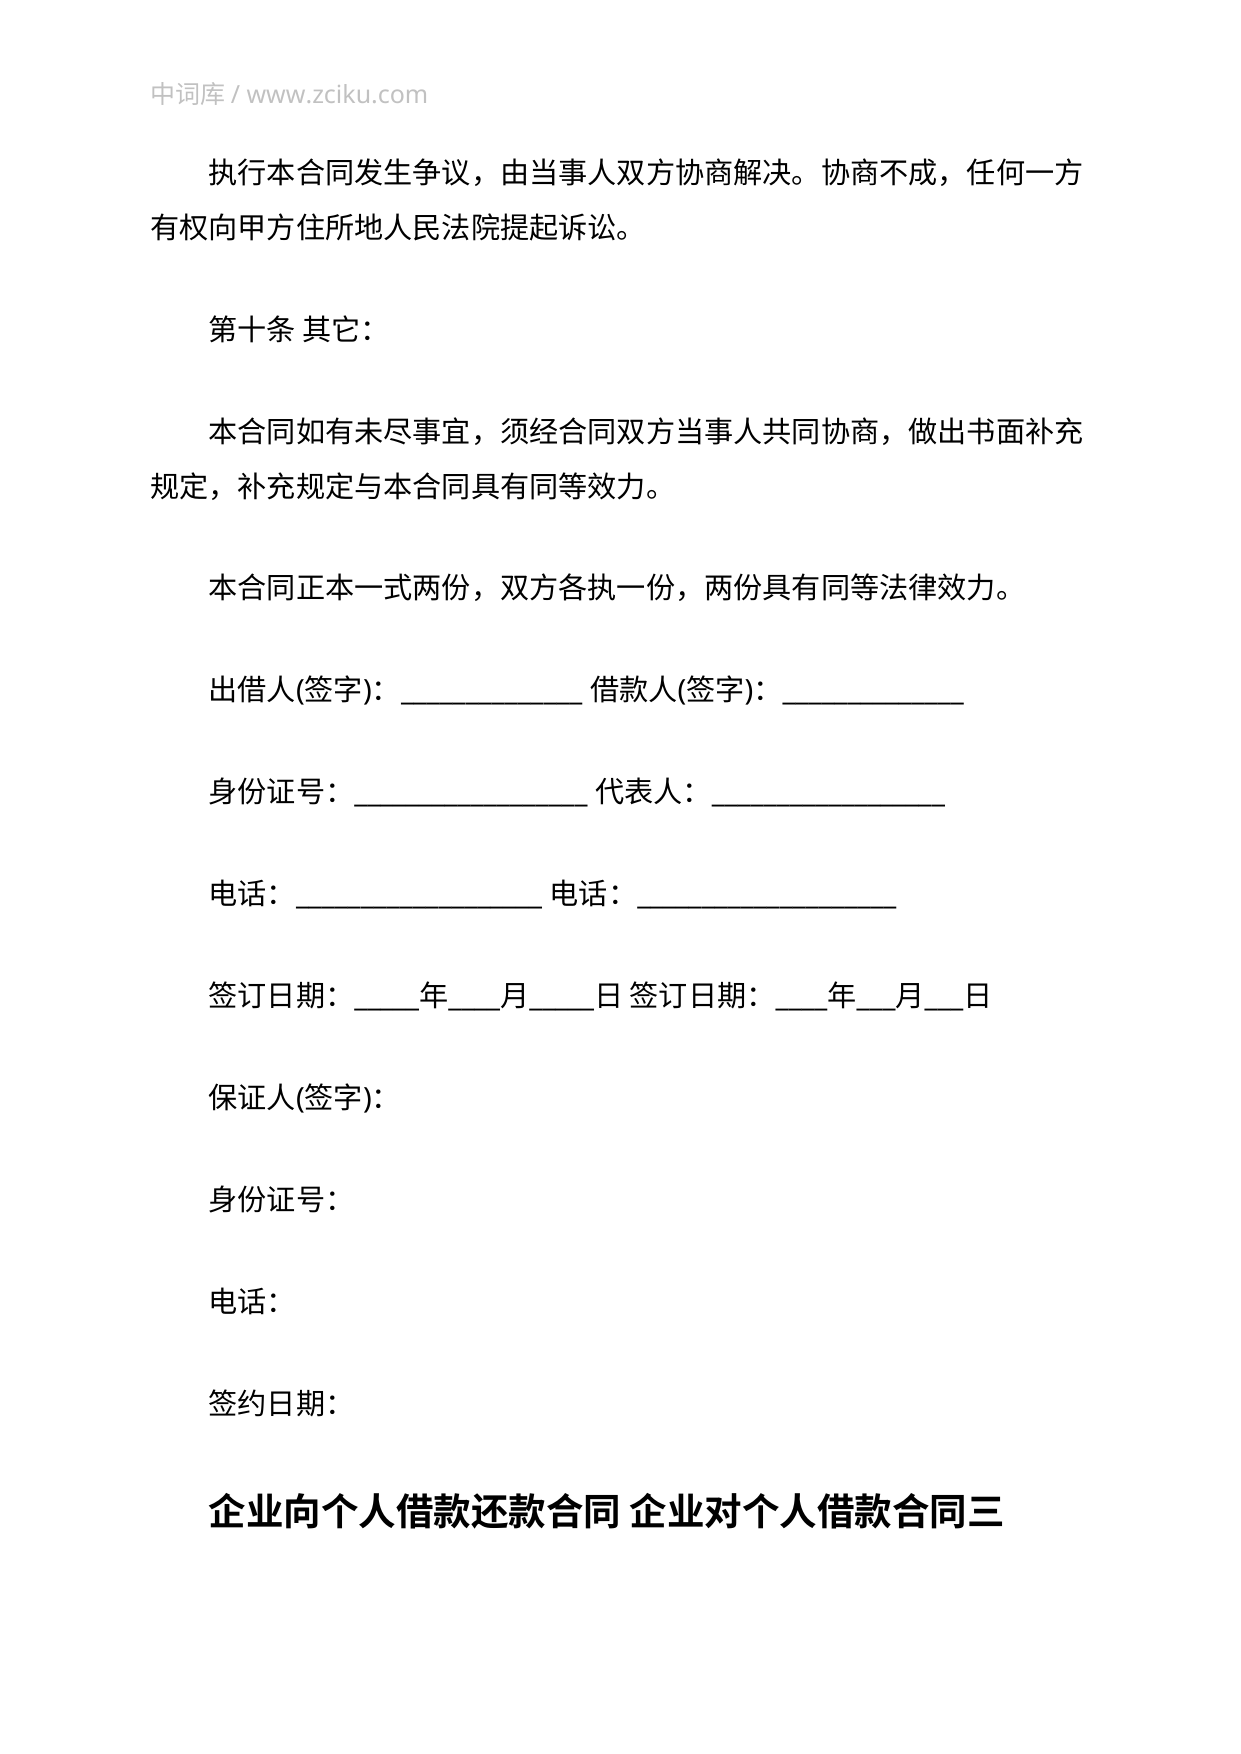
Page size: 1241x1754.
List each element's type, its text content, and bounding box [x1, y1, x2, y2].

text 本合同正本一式两份，双方各执一份，两份具有同等法律效力。 [150, 565, 1090, 607]
text 签订日期：_____年____月_____日 签订日期：____年___月___日 [150, 973, 1090, 1015]
text 身份证号：__________________ 代表人：__________________ [150, 769, 1090, 811]
text 身份证号： [150, 1177, 1090, 1219]
text 执行本合同发生争议，由当事人双方协商解决。协商不成，任何一方有权向甲方住所地人民法院提起诉讼。 [150, 150, 1090, 247]
text 第十条 其它： [150, 307, 1090, 349]
text 签约日期： [150, 1380, 1090, 1423]
text 企业向个人借款还款合同 企业对个人借款合同三 [150, 1482, 1090, 1536]
text 电话： [150, 1278, 1090, 1321]
text 保证人(签字)： [150, 1075, 1090, 1117]
text 出借人(签字)：______________ 借款人(签字)：______________ [150, 667, 1090, 709]
text 电话：___________________ 电话：____________________ [150, 871, 1090, 913]
text 本合同如有未尽事宜，须经合同双方当事人共同协商，做出书面补充规定，补充规定与本合同具有同等效力。 [150, 408, 1090, 506]
